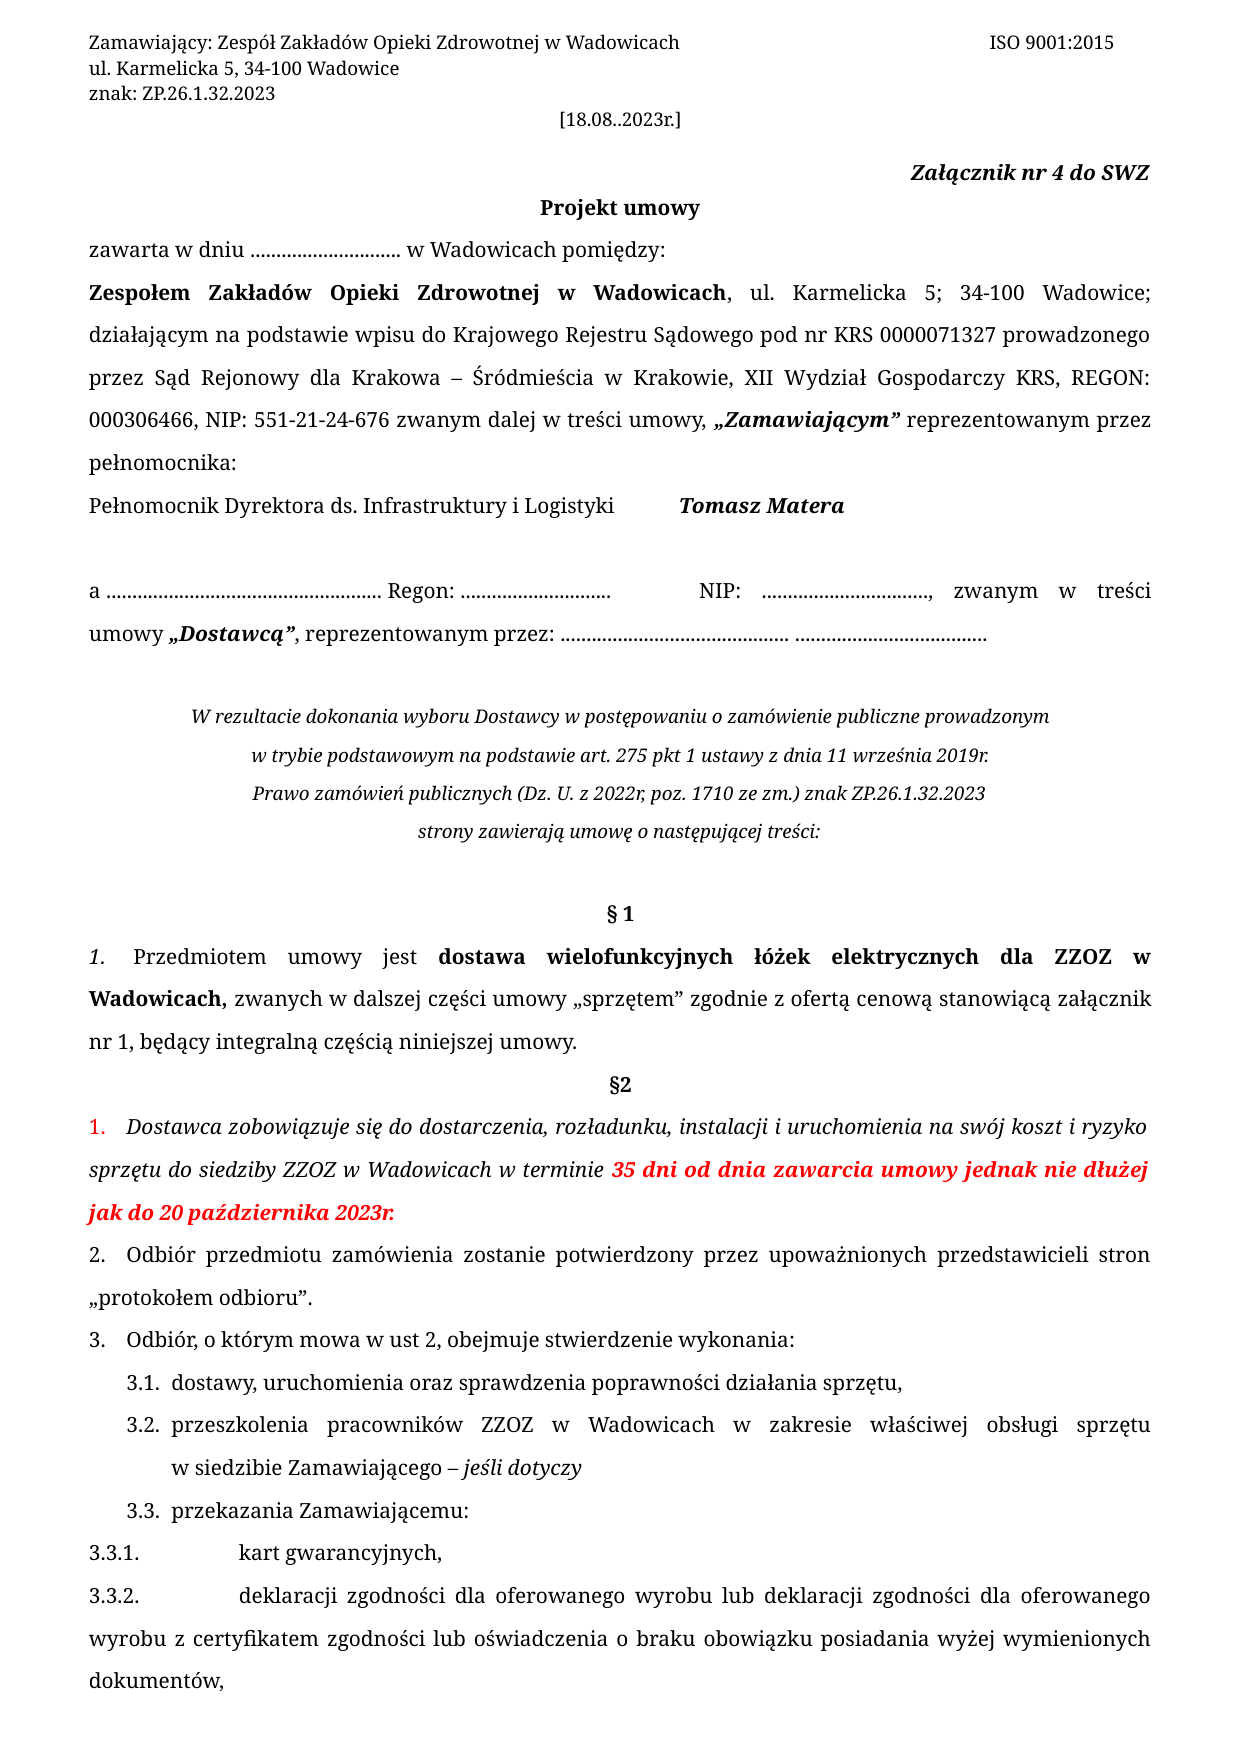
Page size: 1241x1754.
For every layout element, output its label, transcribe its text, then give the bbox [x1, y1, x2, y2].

list przeszkolenia pracowników ZZOZ w Wadowicach w zakresie właściwej obsługi sprzętu w siedzibie Zamawiającego – jeśli dotyczy [126, 1411, 1152, 1482]
list dostawy, uruchomienia oraz sprawdzenia poprawności działania sprzętu, [126, 1368, 1152, 1396]
text strony zawierają umowę o następującej treści: [89, 818, 1152, 844]
list Przedmiotem umowy jest dostawa wielofunkcyjnych łóżek elektrycznych dla ZZOZ w Wadowicach, zwanych w dalszej części umowy „sprzętem” zgodnie z ofertą cenową stanowiącą załącznik nr 1, będący integralną częścią niniejszej umowy. [89, 942, 1152, 1056]
text §2 [89, 1070, 1152, 1098]
list kart gwarancyjnych, [89, 1538, 1152, 1567]
text Zespołem Zakładów Opieki Zdrowotnej w Wadowicach, ul. Karmelicka 5; 34-100 Wadowice; działającym na podstawie wpisu do Krajowego Rejestru Sądowego pod nr KRS 0000071327 prowadzonego przez Sąd Rejonowy dla Krakowa – Śródmieścia w Krakowie, XII Wydział Gospodarczy KRS, REGON: 000306466, NIP: 551-21-24-676 zwanym dalej w treści umowy, „Zamawiającym” reprezentowanym przez pełnomocnika: [89, 278, 1152, 477]
text § 1 [89, 899, 1152, 928]
subtitle Załącznik nr 4 do SWZ [89, 158, 1152, 186]
list Odbiór, o którym mowa w ust 2, obejmuje stwierdzenie wykonania: [89, 1325, 1152, 1354]
subtitle Projekt umowy [89, 193, 1152, 221]
list deklaracji zgodności dla oferowanego wyrobu lub deklaracji zgodności dla oferowanego wyrobu z certyfikatem zgodności lub oświadczenia o braku obowiązku posiadania wyżej wymienionych dokumentów, [89, 1581, 1152, 1695]
text Pełnomocnik Dyrektora ds. Infrastruktury i Logistyki Tomasz Matera [89, 491, 1152, 519]
text a ..................................................... Regon: ............................. NIP: ................................, zwanym w treści umowy „Dostawcą”, reprezentowanym przez: ............................................ ..................................... [89, 576, 1152, 647]
text zawarta w dniu ............................. w Wadowicach pomiędzy: [89, 235, 1152, 264]
list przekazania Zamawiającemu: [126, 1496, 1152, 1524]
text Prawo zamówień publicznych (Dz. U. z 2022r, poz. 1710 ze zm.) znak ZP.26.1.32.2023 [89, 780, 1152, 806]
list Odbiór przedmiotu zamówienia zostanie potwierdzony przez upoważnionych przedstawicieli stron „protokołem odbioru”. [89, 1240, 1152, 1311]
text W rezultacie dokonania wyboru Dostawcy w postępowaniu o zamówienie publiczne prowadzonym w trybie podstawowym na podstawie art. 275 pkt 1 ustawy z dnia 11 września 2019r. [89, 704, 1152, 768]
list Dostawca zobowiązuje się do dostarczenia, rozładunku, instalacji i uruchomienia na swój koszt i ryzyko sprzętu do siedziby ZZOZ w Wadowicach w terminie 35 dni od dnia zawarcia umowy jednak nie dłużej jak do 20 października 2023r. [89, 1112, 1152, 1226]
